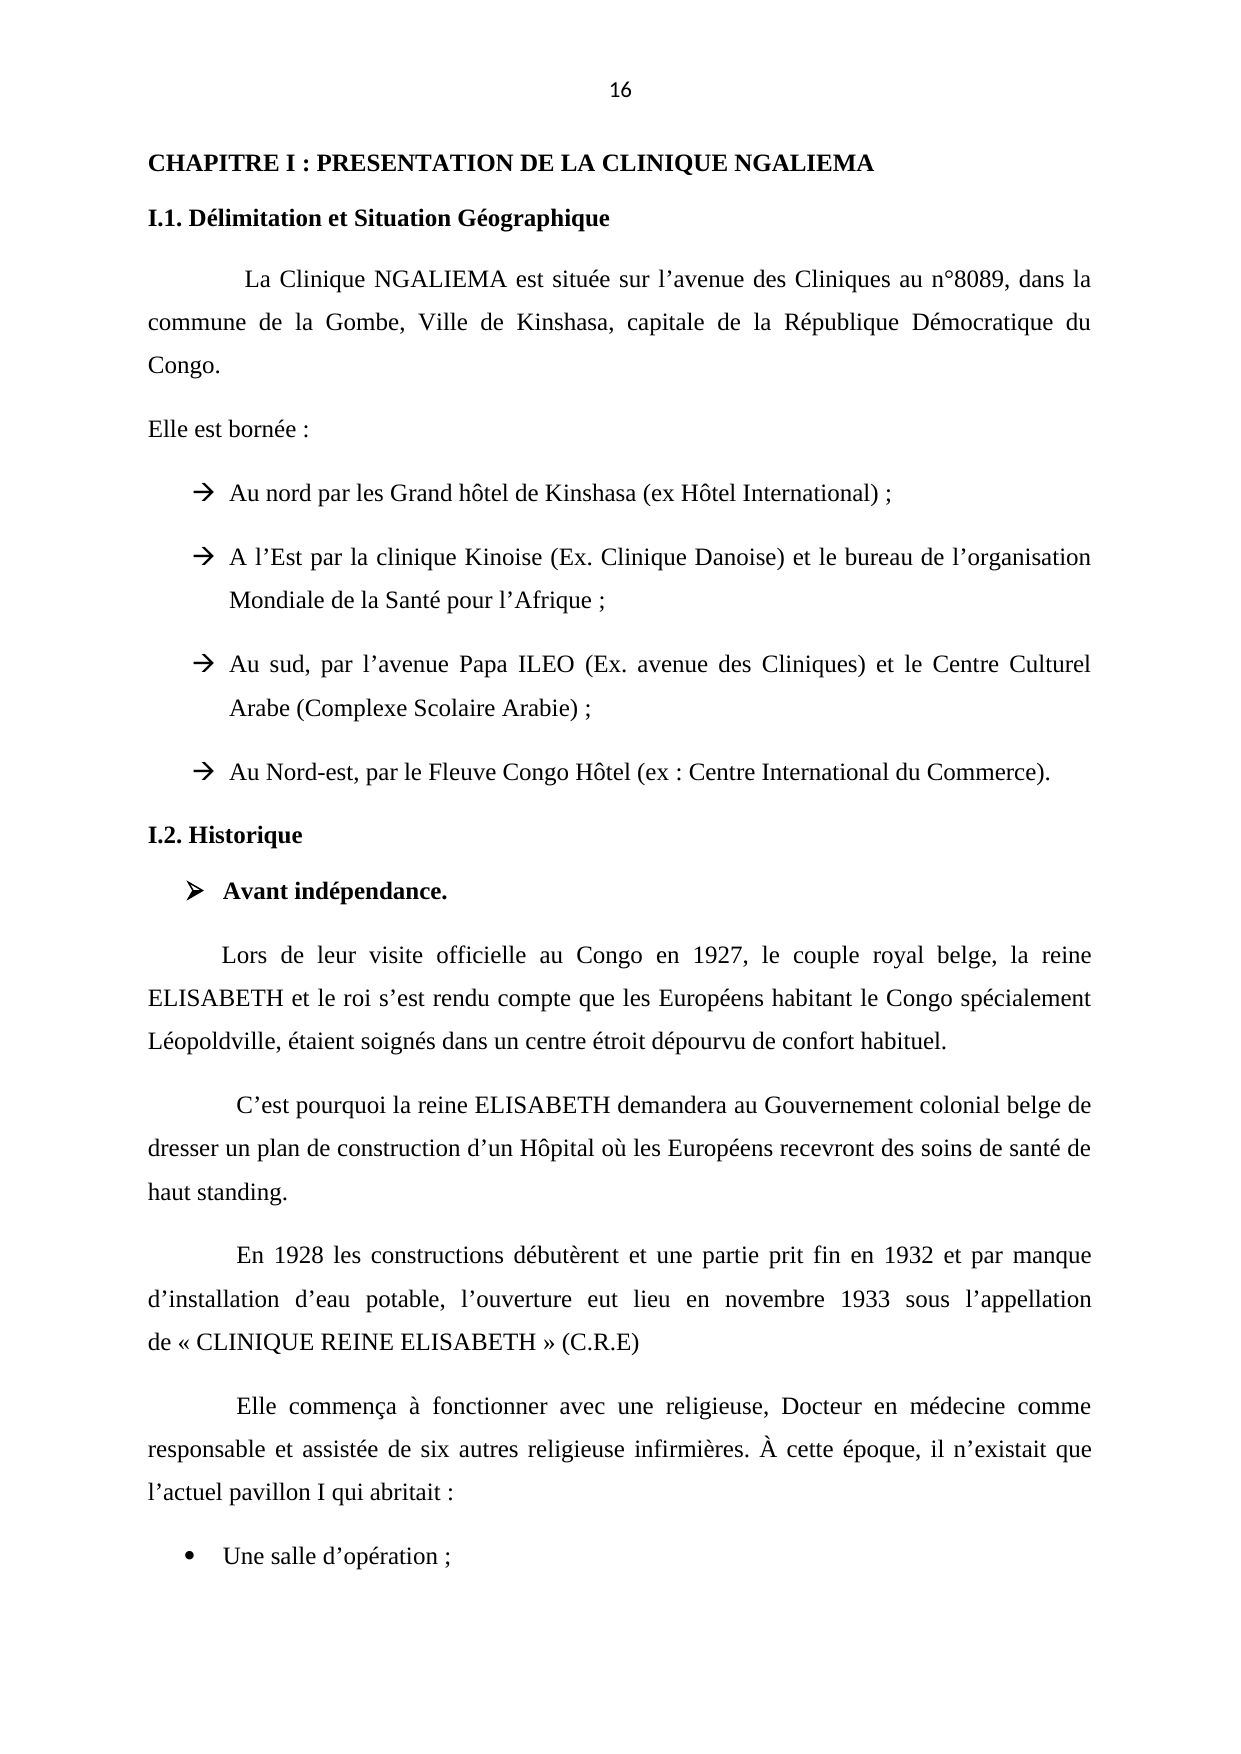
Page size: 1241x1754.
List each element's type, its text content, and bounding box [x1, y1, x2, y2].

list La Clinique NGALIEMA est située sur l’avenue des Cliniques au n°8089, dans la commune de la Gombe, Ville de Kinshasa, capitale de la République Démocratique du Congo. [148, 264, 1093, 379]
list A l’Est par la clinique Kinoise (Ex. Clinique Danoise) et le bureau de l’organisation Mondiale de la Santé pour l’Afrique ; [191, 542, 1093, 614]
list C’est pourquoi la reine ELISABETH demandera au Gouvernement colonial belge de dresser un plan de construction d’un Hôpital où les Européens recevront des soins de santé de haut standing. [148, 1090, 1093, 1205]
text I.2. Historique [148, 821, 1093, 849]
text CHAPITRE I : PRESENTATION DE LA CLINIQUE NGALIEMA [148, 148, 1093, 176]
list Elle est bornée : [148, 414, 1093, 443]
list Une salle d’opération ; [185, 1541, 1093, 1570]
list Avant indépendance. [185, 876, 1093, 905]
list Elle commença à fonctionner avec une religieuse, Docteur en médecine comme responsable et assistée de six autres religieuse infirmières. À cette époque, il n’existait que l’actuel pavillon I qui abritait : [148, 1391, 1093, 1506]
list En 1928 les constructions débutèrent et une partie prit fin en 1932 et par manque d’installation d’eau potable, l’ouverture eut lieu en novembre 1933 sous l’appellation de « CLINIQUE REINE ELISABETH » (C.R.E) [148, 1241, 1093, 1356]
list Au Nord-est, par le Fleuve Congo Hôtel (ex : Centre International du Commerce). [191, 757, 1093, 785]
list Au nord par les Grand hôtel de Kinshasa (ex Hôtel International) ; [191, 478, 1093, 507]
list Au sud, par l’avenue Papa ILEO (Ex. avenue des Cliniques) et le Centre Culturel Arabe (Complexe Scolaire Arabie) ; [191, 649, 1093, 721]
text I.1. Délimitation et Situation Géographique [148, 203, 1093, 232]
list Lors de leur visite officielle au Congo en 1927, le couple royal belge, la reine ELISABETH et le roi s’est rendu compte que les Européens habitant le Congo spécialement Léopoldville, étaient soignés dans un centre étroit dépourvu de confort habituel. [148, 940, 1093, 1055]
